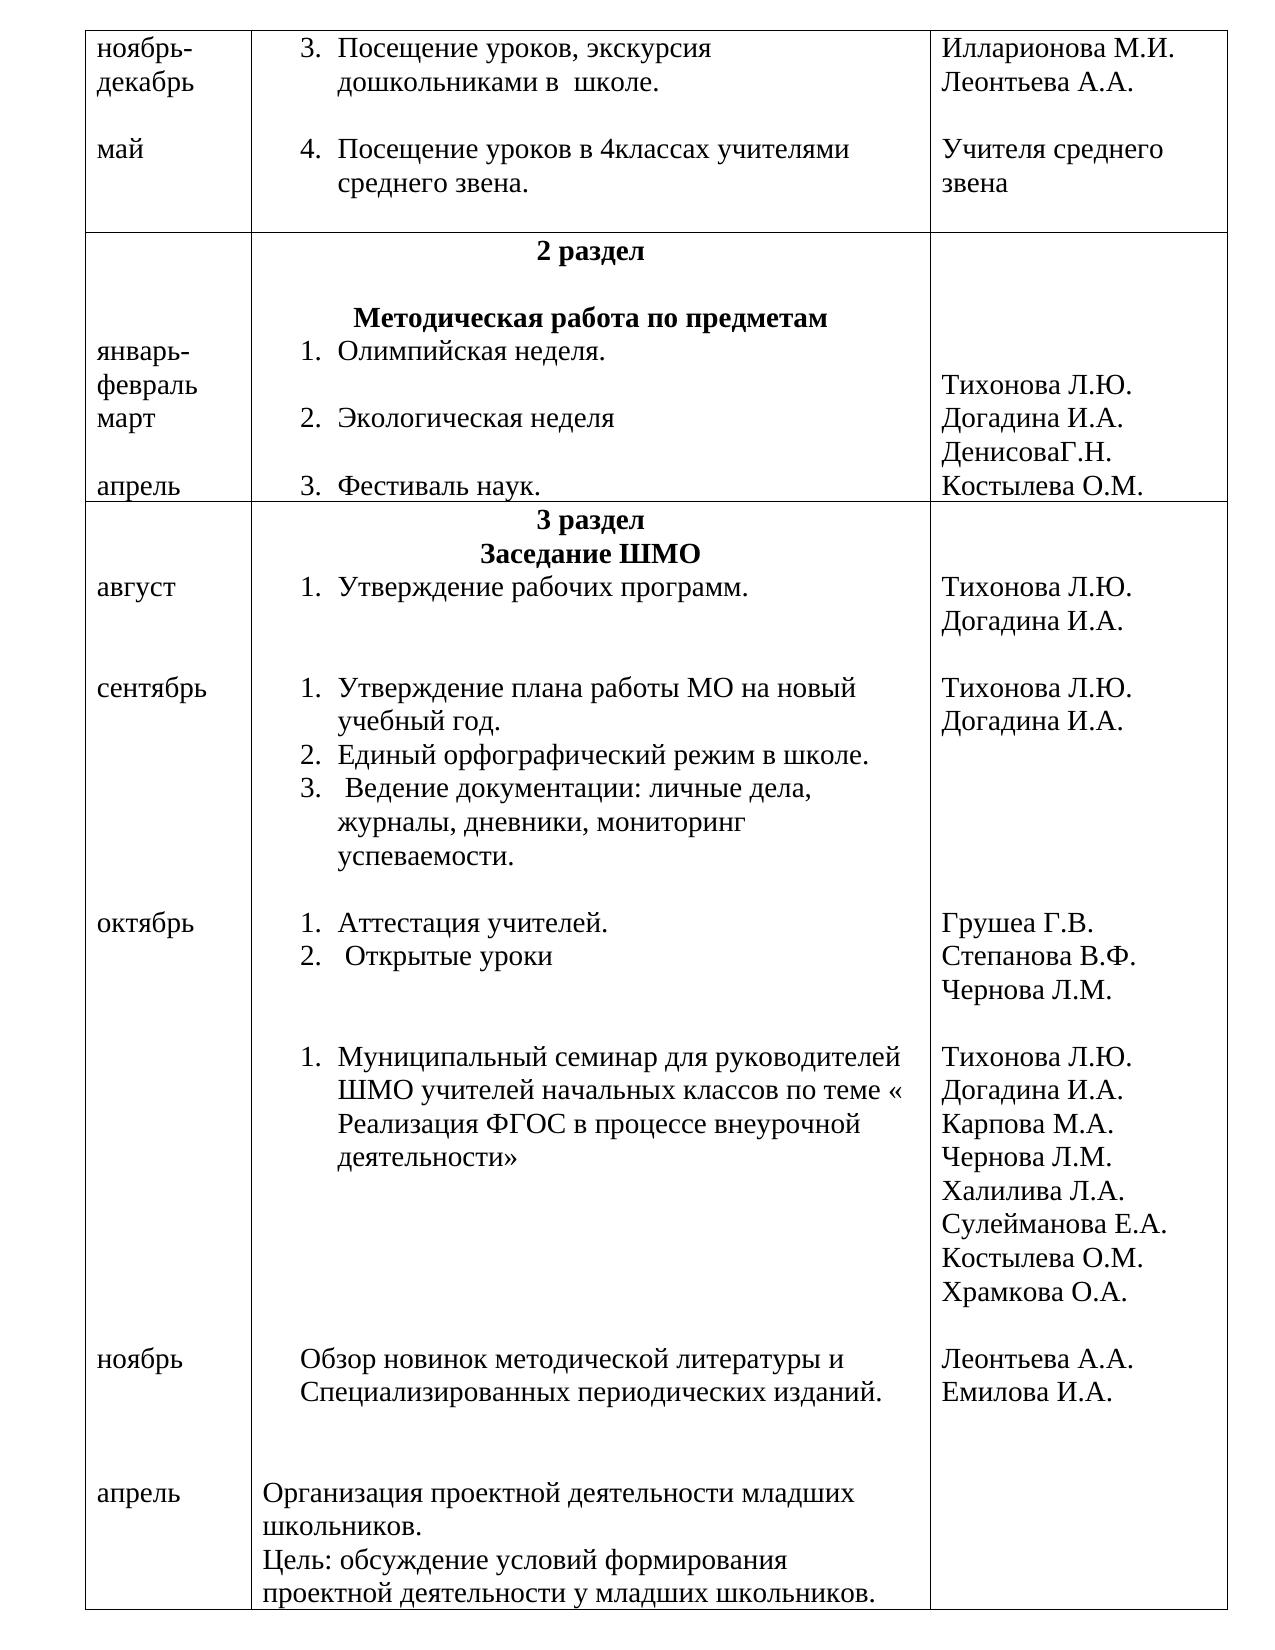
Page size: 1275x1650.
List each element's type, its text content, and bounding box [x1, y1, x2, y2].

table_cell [931, 31, 1227, 232]
table_cell 2 раздел Методическая работа по предметам Олимпийская неделя. Экологическая неделя Фестиваль наук. [252, 233, 930, 501]
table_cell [252, 502, 930, 1609]
table_cell январь- февраль март апрель [86, 233, 251, 501]
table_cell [86, 502, 251, 1609]
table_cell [931, 502, 1227, 1609]
table_cell Тихонова Л.Ю. Догадина И.А. ДенисоваГ.Н. Костылева О.М. [931, 233, 1227, 501]
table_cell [252, 31, 930, 232]
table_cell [86, 31, 251, 232]
